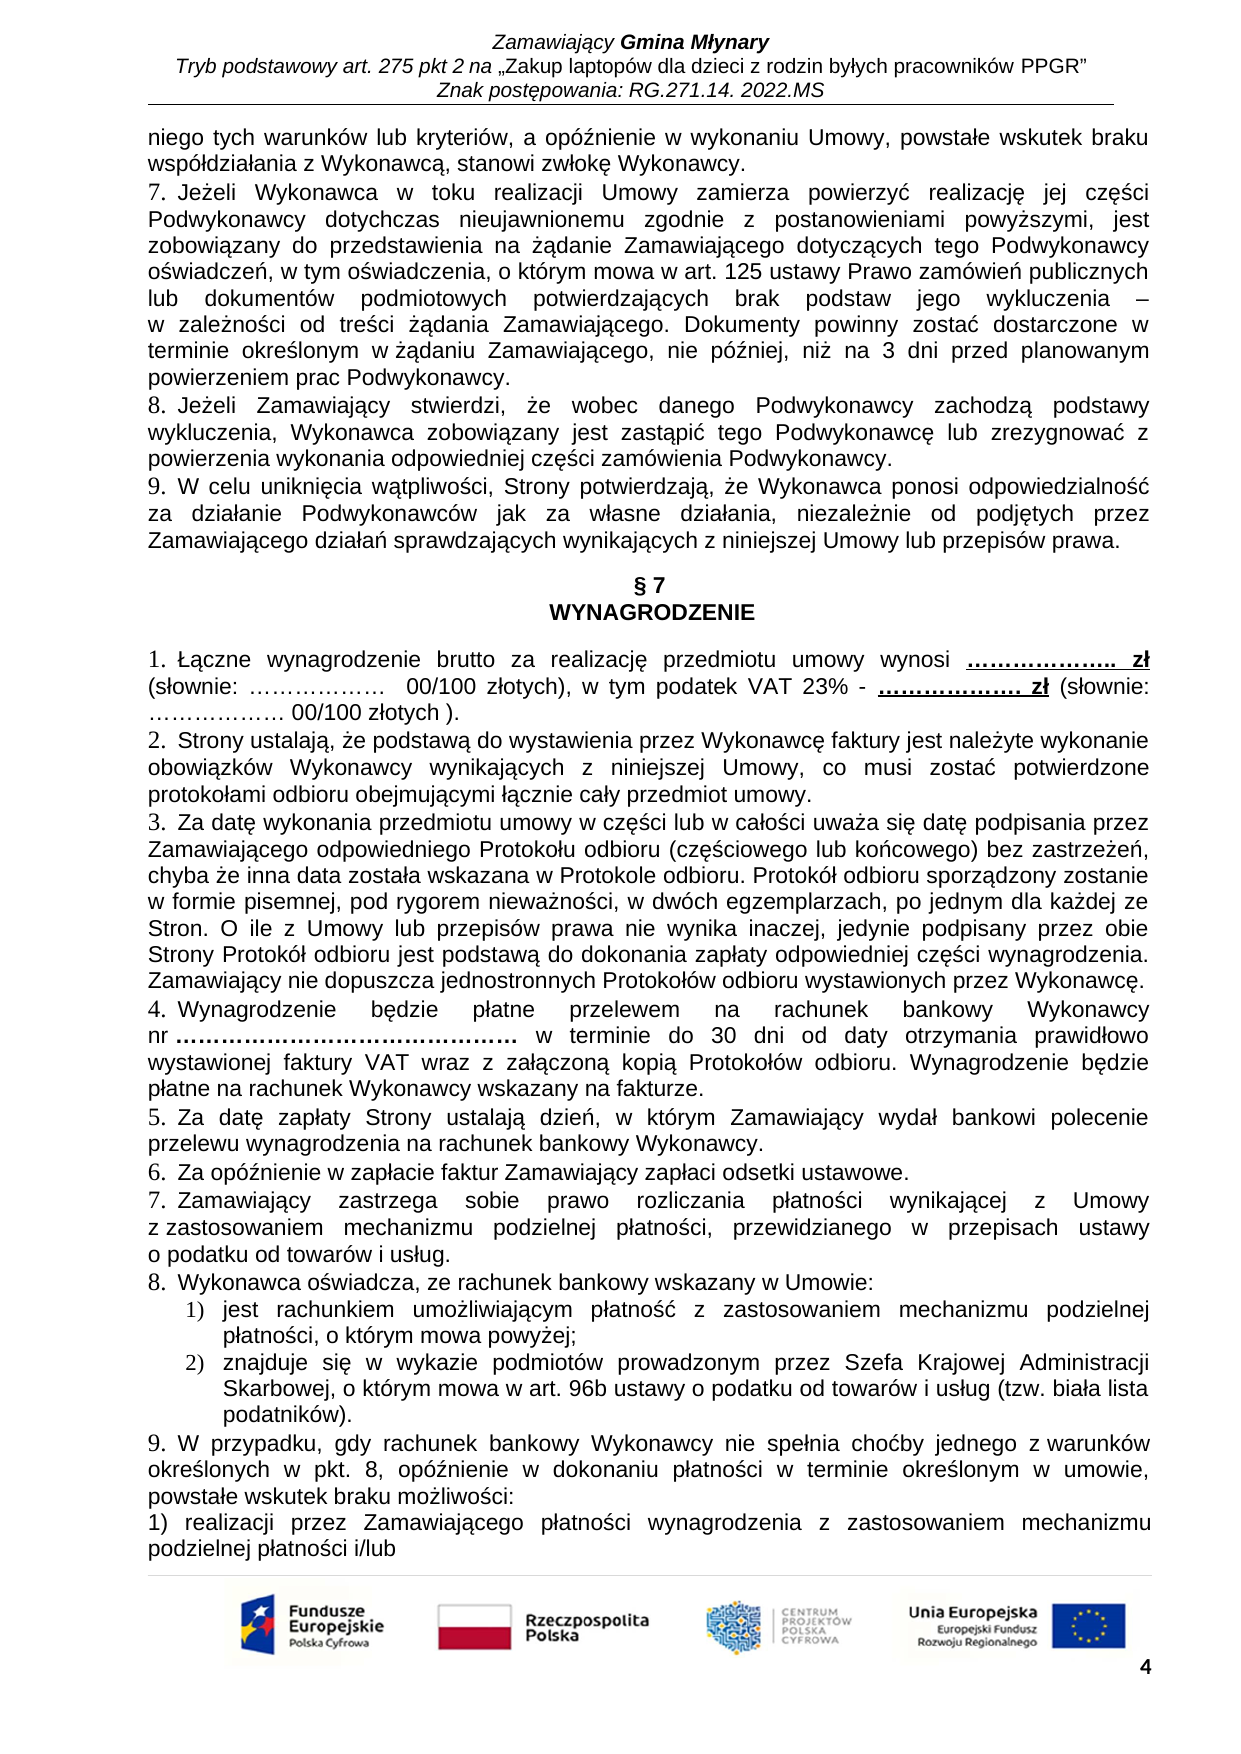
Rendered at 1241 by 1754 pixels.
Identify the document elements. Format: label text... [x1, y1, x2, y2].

list W celu uniknięcia wątpliwości, Strony potwierdzają, że Wykonawca ponosi odpowiedzialność za działanie Podwykonawców jak za własne działania, niezależnie od podjętych przez Zamawiającego działań sprawdzających wynikających z niniejszej Umowy lub przepisów prawa. [148, 471, 1150, 553]
list znajduje się w wykazie podmiotów prowadzonym przez Szefa Krajowej Administracji Skarbowej, o którym mowa w art. 96b ustawy o podatku od towarów i usług (tzw. biała lista podatników). [185, 1348, 1150, 1428]
text § 7 [192, 572, 1106, 598]
list W przypadku, gdy rachunek bankowy Wykonawcy nie spełnia choćby jednego z warunków określonych w pkt. 8, opóźnienie w dokonaniu płatności w terminie określonym w umowie, powstałe wskutek braku możliwości: [148, 1428, 1150, 1509]
text WYNAGRODZENIE [153, 598, 1152, 625]
list Wykonawca oświadcza, ze rachunek bankowy wskazany w Umowie: [148, 1267, 1150, 1296]
list Wynagrodzenie będzie płatne przelewem na rachunek bankowy Wykonawcy nr ……………………………………… w terminie do 30 dni od daty otrzymania prawidłowo wystawionej faktury VAT wraz z załączoną kopią Protokołów odbioru. Wynagrodzenie będzie płatne na rachunek Wykonawcy wskazany na fakturze. [148, 994, 1150, 1102]
list jest rachunkiem umożliwiającym płatność z zastosowaniem mechanizmu podzielnej płatności, o którym mowa powyżej; [185, 1296, 1150, 1348]
list Zamawiający zastrzega sobie prawo rozliczania płatności wynikającej z Umowy z zastosowaniem mechanizmu podzielnej płatności, przewidzianego w przepisach ustawy o podatku od towarów i usług. [148, 1185, 1150, 1267]
list Za datę wykonania przedmiotu umowy w części lub w całości uważa się datę podpisania przez Zamawiającego odpowiedniego Protokołu odbioru (częściowego lub końcowego) bez zastrzeżeń, chyba że inna data została wskazana w Protokole odbioru. Protokół odbioru sporządzony zostanie w formie pisemnej, pod rygorem nieważności, w dwóch egzemplarzach, po jednym dla każdej ze Stron. O ile z Umowy lub przepisów prawa nie wynika inaczej, jedynie podpisany przez obie Strony Protokół odbioru jest podstawą do dokonania zapłaty odpowiedniej części wynagrodzenia. Zamawiający nie dopuszcza jednostronnych Protokołów odbioru wystawionych przez Wykonawcę. [148, 807, 1150, 994]
list Jeżeli Wykonawca w toku realizacji Umowy zamierza powierzyć realizację jej części Podwykonawcy dotychczas nieujawnionemu zgodnie z postanowieniami powyższymi, jest zobowiązany do przedstawienia na żądanie Zamawiającego dotyczących tego Podwykonawcy oświadczeń, w tym oświadczenia, o którym mowa w art. 125 ustawy Prawo zamówień publicznych lub dokumentów podmiotowych potwierdzających brak podstaw jego wykluczenia – w zależności od treści żądania Zamawiającego. Dokumenty powinny zostać dostarczone w terminie określonym w żądaniu Zamawiającego, nie później, niż na 3 dni przed planowanym powierzeniem prac Podwykonawcy. [148, 177, 1150, 390]
list Za datę zapłaty Strony ustalają dzień, w którym Zamawiający wydał bankowi polecenie przelewu wynagrodzenia na rachunek bankowy Wykonawcy. [148, 1102, 1150, 1157]
list Łączne wynagrodzenie brutto za realizację przedmiotu umowy wynosi ……………….. zł (słownie: ……………… 00/100 złotych), w tym podatek VAT 23% - ………………. zł (słownie: ……………… 00/100 złotych ). [148, 644, 1150, 725]
list 1) realizacji przez Zamawiającego płatności wynagrodzenia z zastosowaniem mechanizmu podzielnej płatności i/lub [148, 1509, 1152, 1562]
list Za opóźnienie w zapłacie faktur Zamawiający zapłaci odsetki ustawowe. [148, 1157, 1150, 1185]
list Jeżeli Zamawiający stwierdzi, że wobec danego Podwykonawcy zachodzą podstawy wykluczenia, Wykonawca zobowiązany jest zastąpić tego Podwykonawcę lub zrezygnować z powierzenia wykonania odpowiedniej części zamówienia Podwykonawcy. [148, 390, 1150, 471]
picture [224, 1578, 1141, 1675]
list Strony ustalają, że podstawą do wystawienia przez Wykonawcę faktury jest należyte wykonanie obowiązków Wykonawcy wynikających z niniejszej Umowy, co musi zostać potwierdzone protokołami odbioru obejmującymi łącznie cały przedmiot umowy. [148, 725, 1150, 807]
